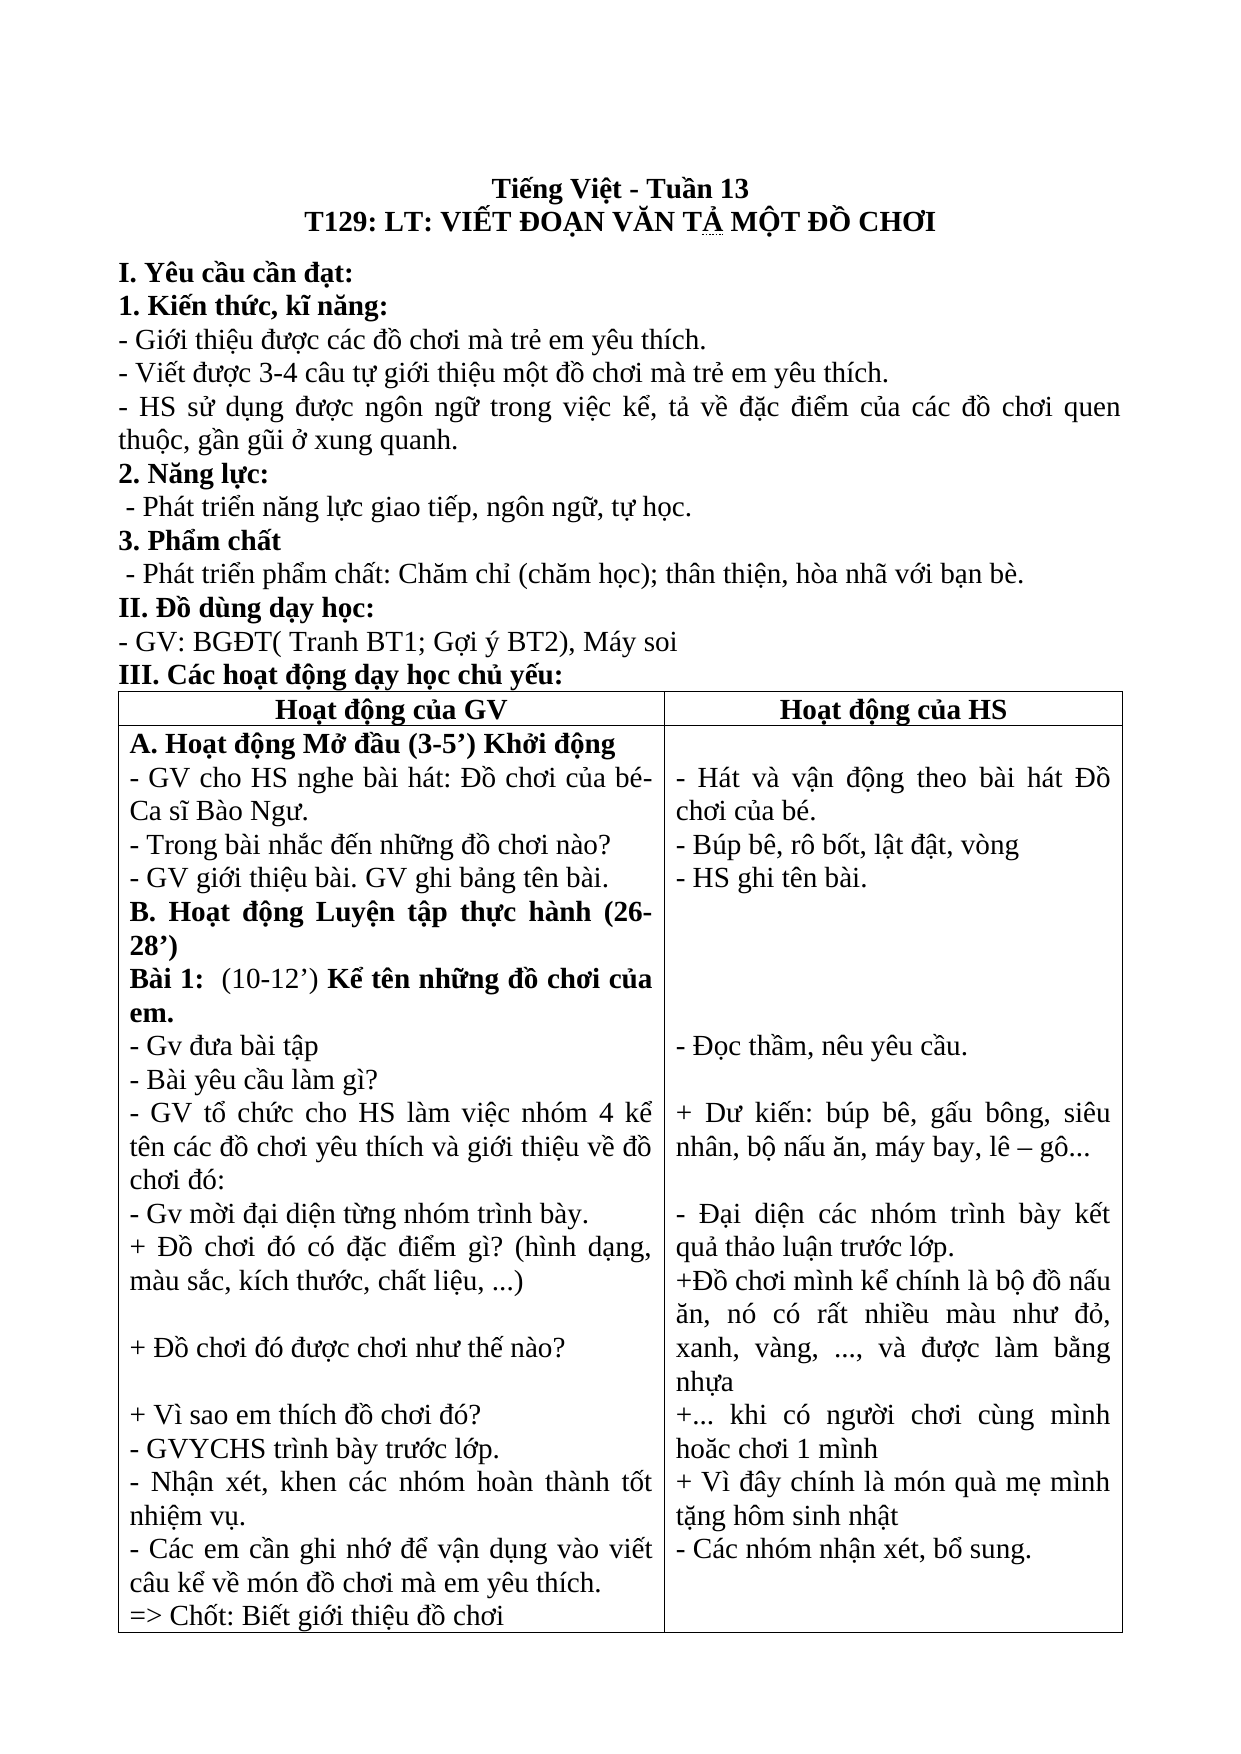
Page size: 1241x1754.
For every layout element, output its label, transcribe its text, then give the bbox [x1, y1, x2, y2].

text - Giới thiệu được các đồ chơi mà trẻ em yêu thích. [118, 322, 1122, 355]
text III. Các hoạt động dạy học chủ yếu: [118, 657, 1122, 691]
text I. Yêu cầu cần đạt: [118, 255, 1122, 288]
text - Viết được 3-4 câu tự giới thiệu một đồ chơi mà trẻ em yêu thích. [118, 355, 1122, 389]
text - GV: BGĐT( Tranh BT1; Gợi ý BT2), Máy soi [118, 624, 1122, 657]
text Tiếng Việt - Tuần 13 [118, 171, 1122, 204]
text - Phát triển năng lực giao tiếp, ngôn ngữ, tự học. [118, 489, 1122, 523]
text 3. Phẩm chất [118, 523, 1122, 557]
text T129: LT: VIẾT ĐOẠN VĂN TẢ MỘT ĐỒ CHƠI [118, 204, 1122, 238]
table_header Hoạt động của HS [665, 692, 1122, 725]
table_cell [665, 726, 1122, 1632]
text 1. Kiến thức, kĩ năng: [118, 288, 1122, 322]
text - HS sử dụng được ngôn ngữ trong việc kể, tả về đặc điểm của các đồ chơi quen thuộc, gần gũi ở xung quanh. [118, 389, 1122, 456]
text - Phát triển phẩm chất: Chăm chỉ (chăm học); thân thiện, hòa nhã với bạn bè. [118, 557, 1122, 590]
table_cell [119, 726, 664, 1632]
text II. Đồ dùng dạy học: [118, 590, 1122, 624]
table_header Hoạt động của GV [119, 692, 664, 725]
text 2. Năng lực: [118, 456, 1122, 489]
